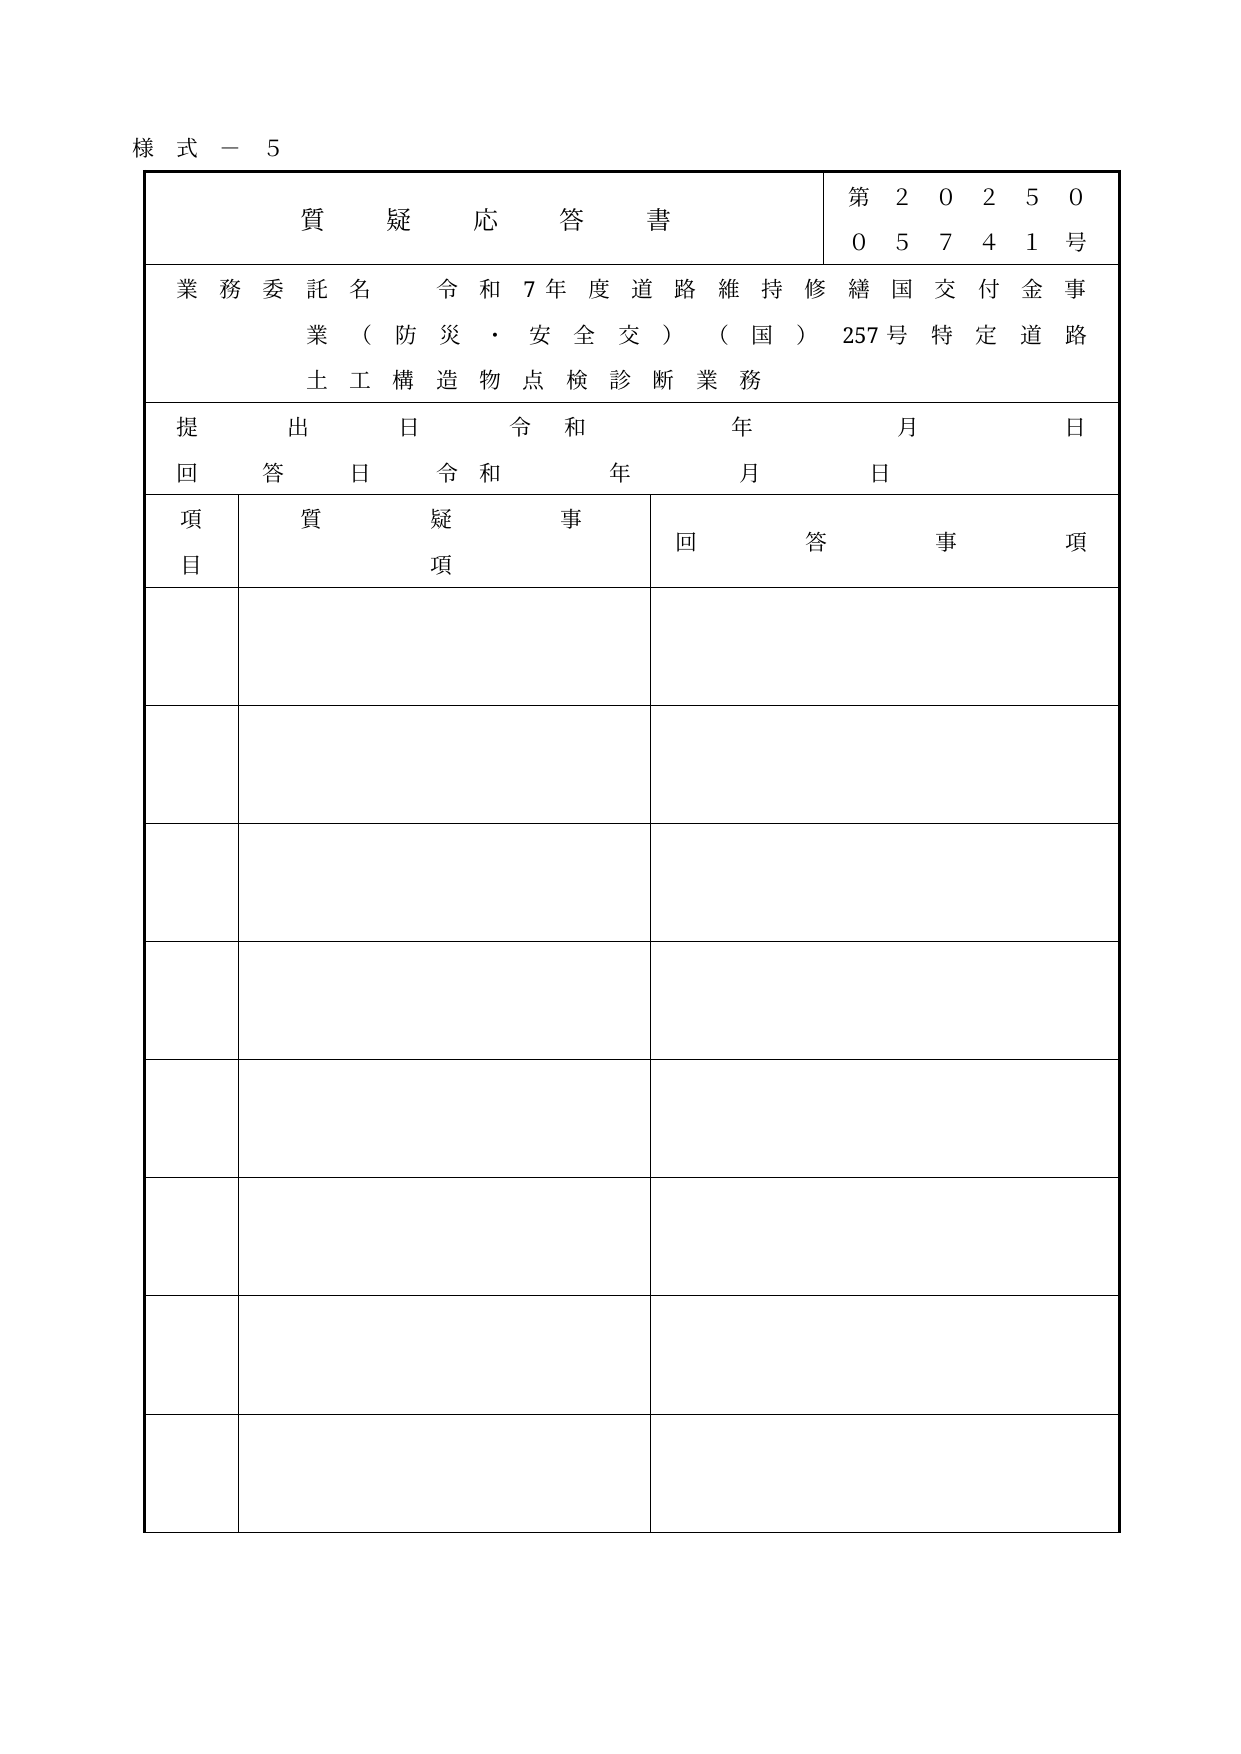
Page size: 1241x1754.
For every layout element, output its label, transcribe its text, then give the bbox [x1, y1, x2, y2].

table_cell [651, 588, 1118, 705]
table_cell [146, 824, 238, 941]
table_cell 回 答 事 項 [651, 495, 1118, 587]
table_cell [239, 706, 650, 823]
table_cell [146, 706, 238, 823]
table_cell [239, 1415, 650, 1532]
table_cell [239, 942, 650, 1059]
table_cell 業務委託名 令和7年度道路維持修繕国交付金事業（防災・安全交）（国）257号特定道路土工構造物点検診断業務 [146, 265, 1118, 402]
table_cell [239, 1296, 650, 1413]
table_cell 項 目 [146, 495, 238, 587]
table_cell [651, 1415, 1118, 1532]
table_cell [239, 588, 650, 705]
table_cell [651, 1060, 1118, 1177]
table_cell [651, 942, 1118, 1059]
table_cell [651, 824, 1118, 941]
table_cell [239, 824, 650, 941]
table_cell [239, 1060, 650, 1177]
table_header 第２０２５００５７４１号 [824, 173, 1118, 264]
text 様式－５ [133, 124, 1108, 170]
table_cell [146, 1060, 238, 1177]
table_cell [651, 1296, 1118, 1413]
table_cell [146, 1296, 238, 1413]
table_header 質 疑 応 答 書 [146, 173, 823, 264]
table_cell [146, 1415, 238, 1532]
table_cell [146, 588, 238, 705]
table_cell 質 疑 事 項 [239, 495, 650, 587]
table_cell [651, 706, 1118, 823]
table_cell [146, 942, 238, 1059]
table_cell [239, 1178, 650, 1295]
table_cell [651, 1178, 1118, 1295]
table_cell 提 出 日 令和 年 月 日 回 答 日 令和 年 月 日 [146, 403, 1118, 494]
table_cell [146, 1178, 238, 1295]
